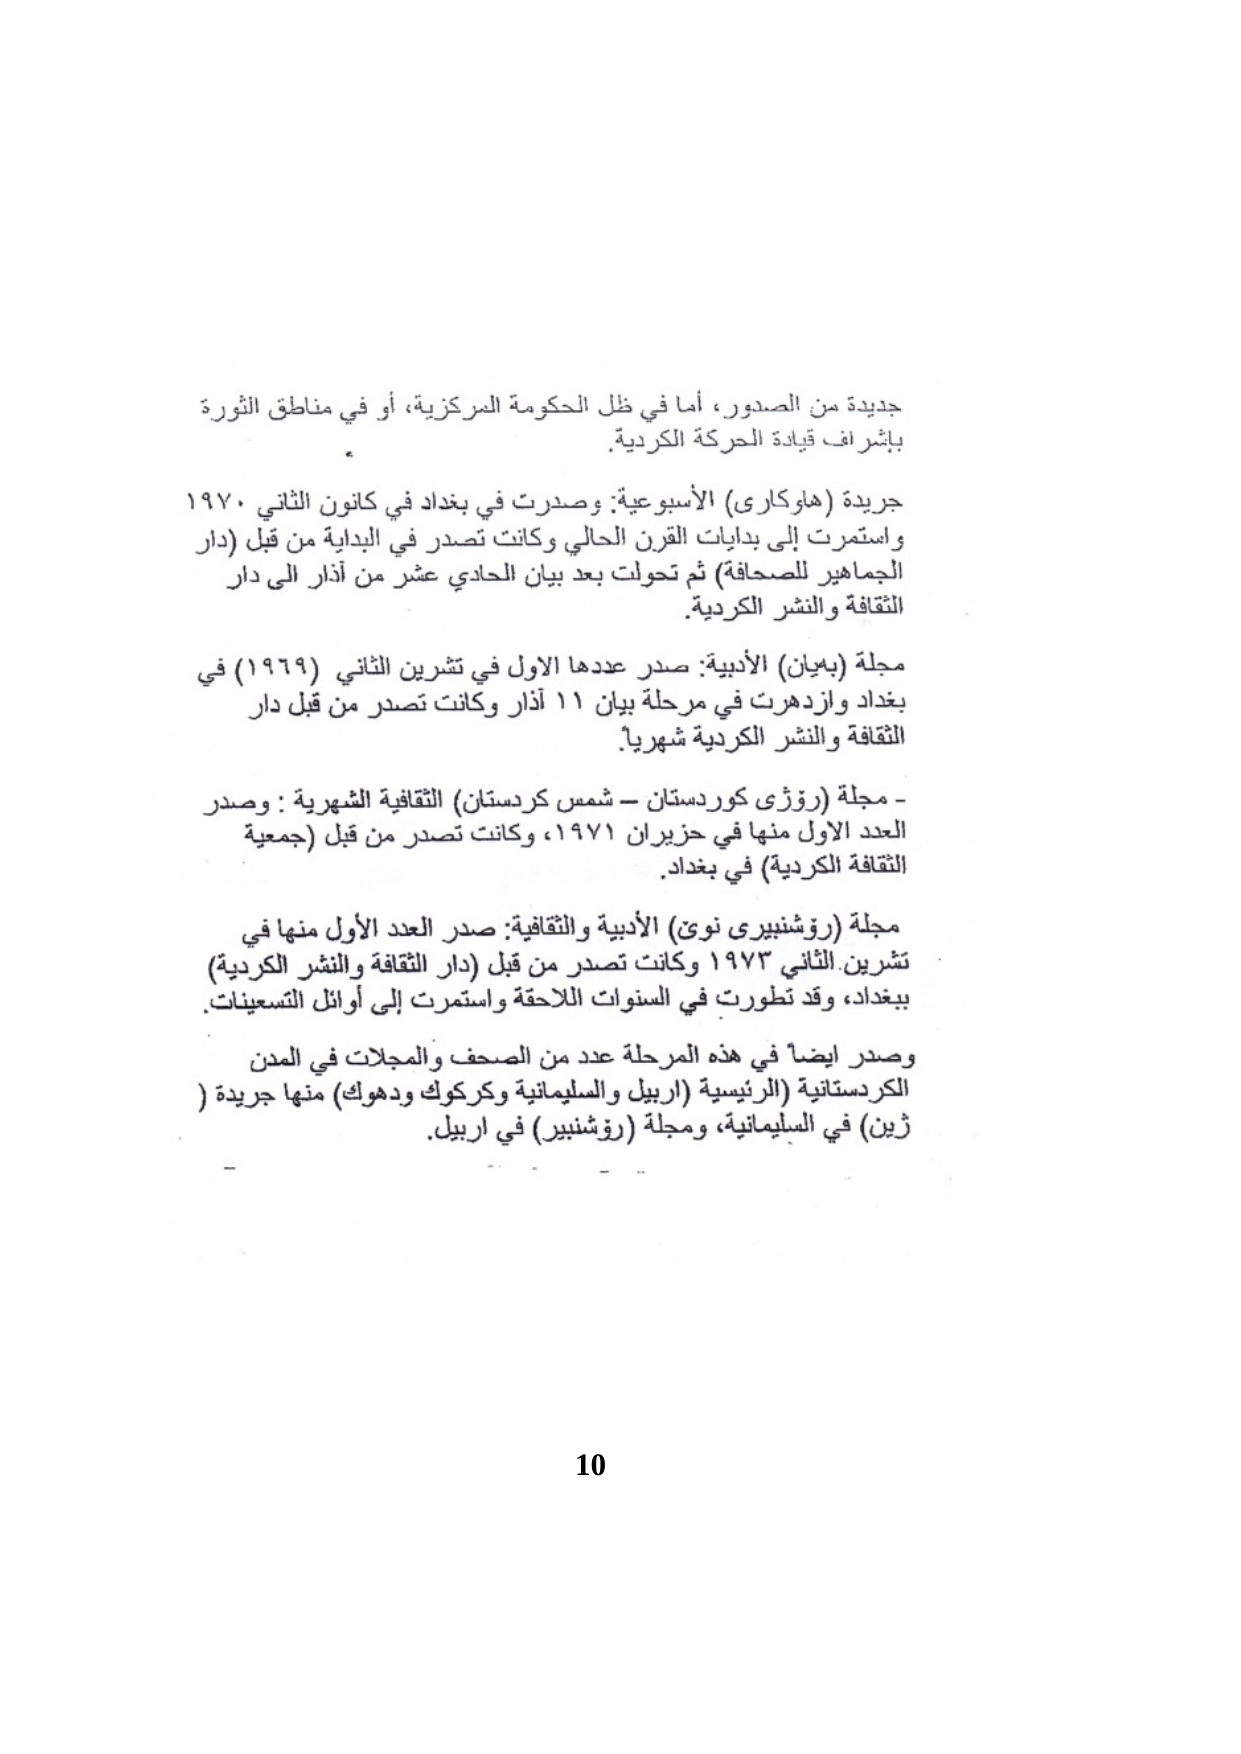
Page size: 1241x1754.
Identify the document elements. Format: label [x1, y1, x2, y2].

picture [150, 302, 983, 1281]
